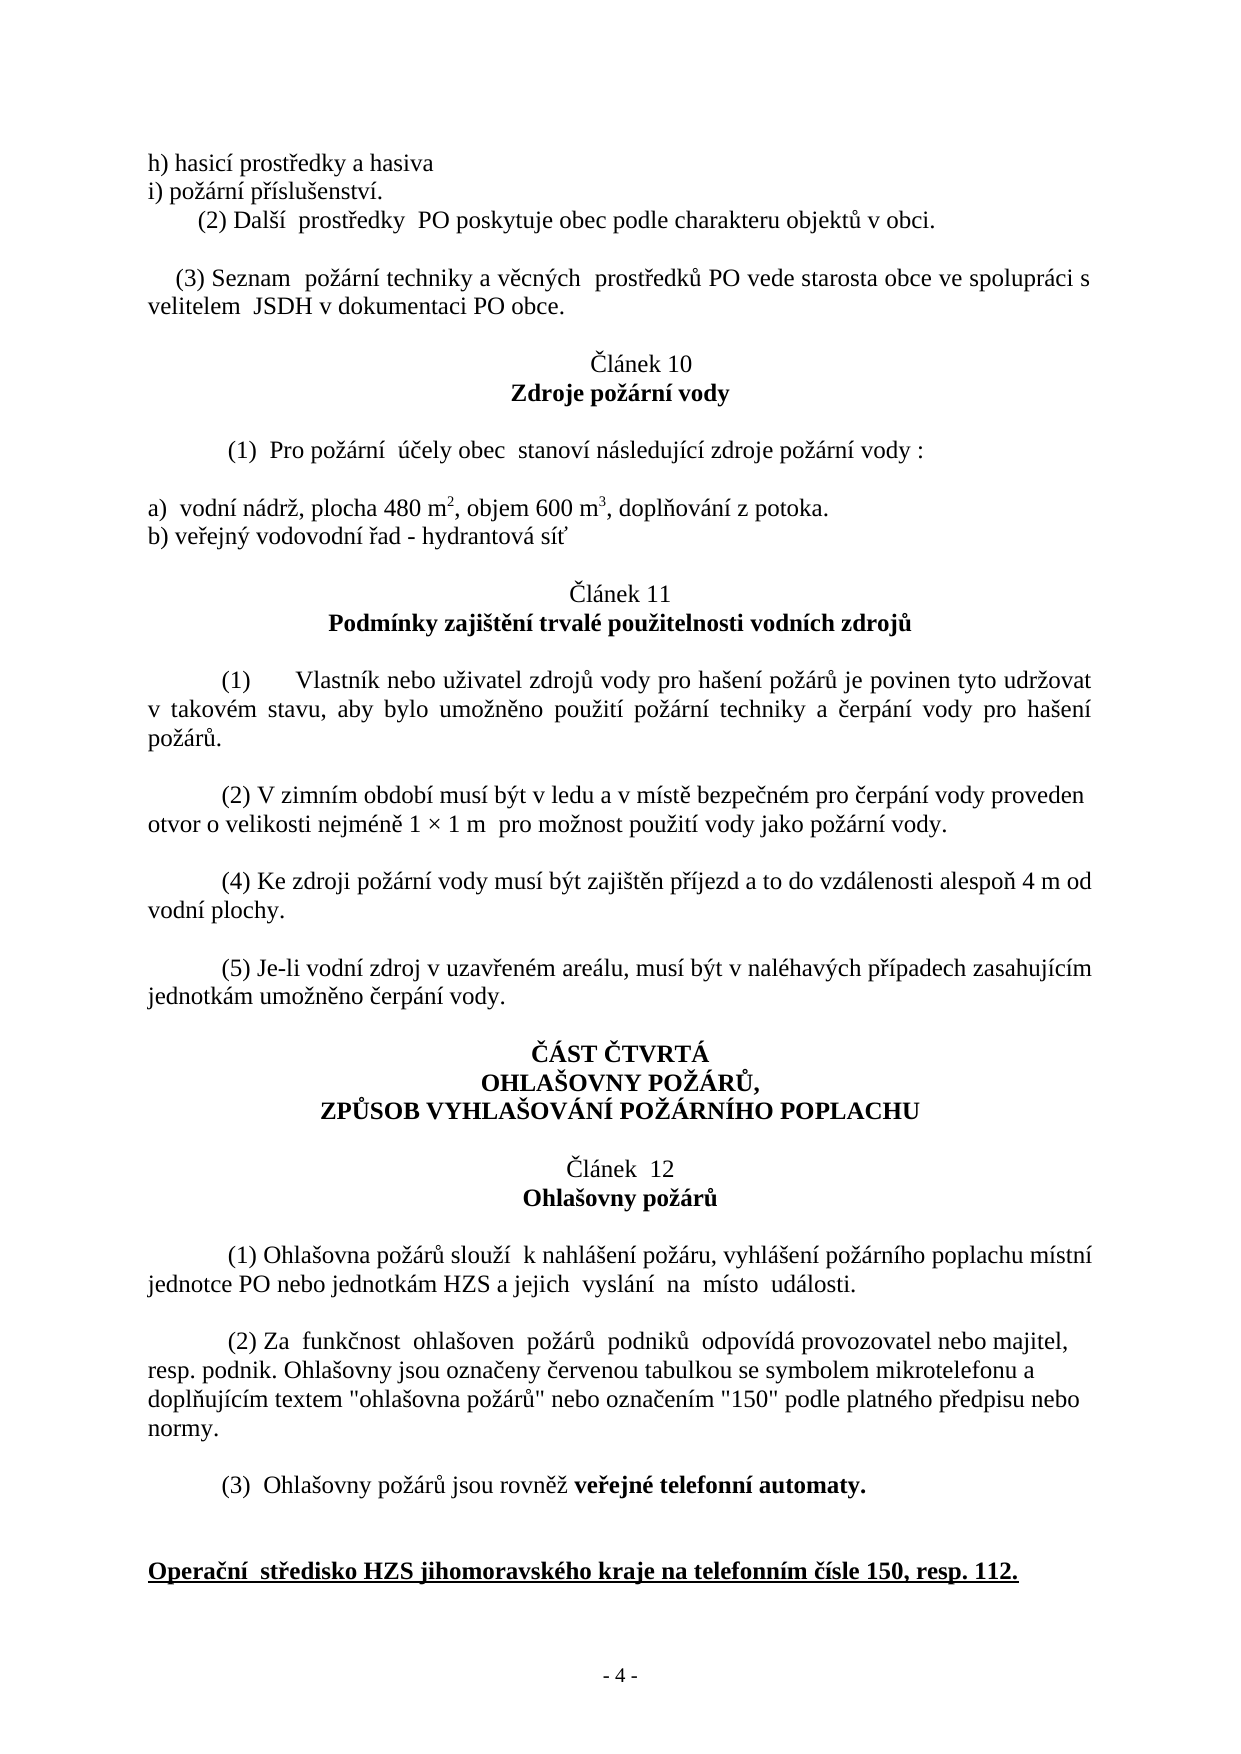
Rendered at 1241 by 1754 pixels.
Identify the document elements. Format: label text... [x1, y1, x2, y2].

text (1) Ohlašovna požárů slouží k nahlášení požáru, vyhlášení požárního poplachu místní jednotce PO nebo jednotkám HZS a jejich vyslání na místo události. [148, 1240, 1093, 1298]
text i) požární příslušenství. [148, 176, 1093, 205]
text Článek 12 [148, 1154, 1093, 1183]
text (2) Za funkčnost ohlašoven požárů podniků odpovídá provozovatel nebo majitel, resp. podnik. Ohlašovny jsou označeny červenou tabulkou se symbolem mikrotelefonu a doplňujícím textem "ohlašovna požárů" nebo označením "150" podle platného předpisu nebo normy. [148, 1326, 1093, 1441]
text a) vodní nádrž, plocha , objem , doplňování z potoka. [148, 493, 1093, 521]
text (4) Ke zdroji požární vody musí být zajištěn příjezd a to do vzdálenosti alespoň od vodní plochy. [148, 866, 1093, 924]
text Článek 10 [516, 349, 1093, 378]
text h) hasicí prostředky a hasiva [148, 148, 1093, 176]
text Podmínky zajištění trvalé použitelnosti vodních zdrojů [148, 608, 1093, 636]
text ZPŮSOB VYHLAŠOVÁNÍ POŽÁRNÍHO POPLACHU [148, 1096, 1093, 1125]
text (2) V zimním období musí být v ledu a v místě bezpečném pro čerpání vody proveden otvor o velikosti nejméně 1 × pro možnost použití vody jako požární vody. [148, 780, 1093, 838]
text Článek 11 [148, 579, 1093, 608]
text (3) Ohlašovny požárů jsou rovněž veřejné telefonní automaty. [148, 1470, 1093, 1499]
text (2) Další prostředky PO poskytuje obec podle charakteru objektů v obci. [148, 205, 1093, 234]
text (1) Vlastník nebo uživatel zdrojů vody pro hašení požárů je povinen tyto udržovat v takovém stavu, aby bylo umožněno použití požární techniky a čerpání vody pro hašení požárů. [148, 665, 1093, 751]
text (3) Seznam požární techniky a věcných prostředků PO vede starosta obce ve spolupráci s velitelem JSDH v dokumentaci PO obce. [148, 263, 1093, 320]
text Zdroje požární vody [148, 378, 1093, 406]
text (1) Pro požární účely obec stanoví následující zdroje požární vody : [148, 435, 1093, 464]
text Operační středisko HZS jihomoravského kraje na telefonním čísle 150, resp. 112. [148, 1556, 1093, 1585]
text (5) Je-li vodní zdroj v uzavřeném areálu, musí být v naléhavých případech zasahujícím jednotkám umožněno čerpání vody. [148, 953, 1093, 1010]
text ČÁST ČTVRTÁ [148, 1039, 1093, 1068]
text OHLAŠOVNY POŽÁRŮ, [148, 1068, 1093, 1096]
text b) veřejný vodovodní řad - hydrantová síť [148, 521, 1093, 550]
text Ohlašovny požárů [148, 1183, 1093, 1211]
